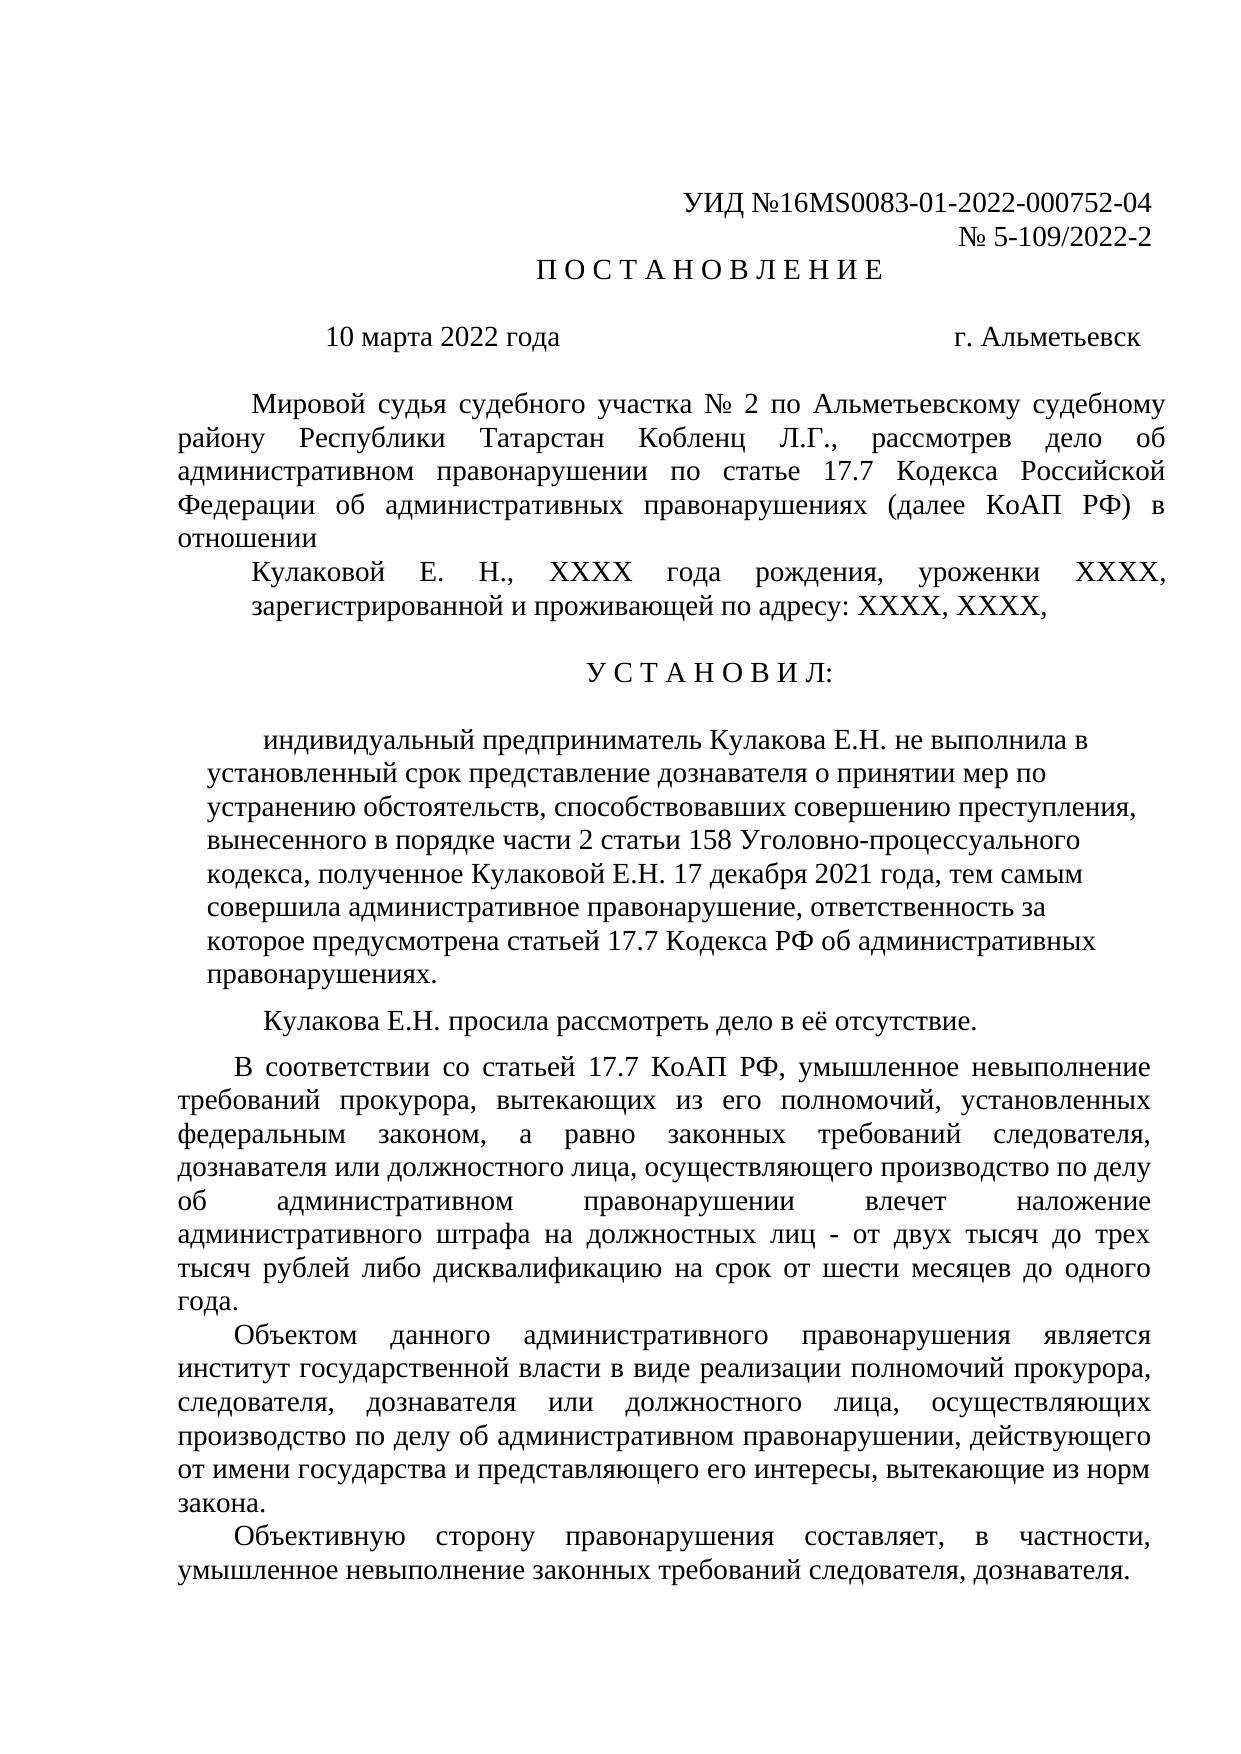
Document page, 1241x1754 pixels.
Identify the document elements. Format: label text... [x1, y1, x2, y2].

text Кулаковой Е. Н., XXXX года рождения, уроженки XXXX, зарегистрированной и проживающей по адресу: XXXX, XXXX, [251, 554, 1166, 621]
text П О С Т А Н О В Л Е Н И Е [177, 252, 1166, 286]
text 10 марта 2022 года г. Альметьевск [250, 319, 1166, 353]
text Кулакова Е.Н. просила рассмотреть дело в её отсутствие. [207, 1003, 1152, 1036]
text Мировой судья судебного участка № 2 по Альметьевскому судебному району Республики Татарстан Кобленц Л.Г., рассмотрев дело об административном правонарушении по статье 17.7 Кодекса Российской Федерации об административных правонарушениях (далее КоАП РФ) в отношении [177, 386, 1166, 554]
text индивидуальный предприниматель Кулакова Е.Н. не выполнила в установленный срок представление дознавателя о принятии мер по устранению обстоятельств, способствовавших совершению преступления, вынесенного в порядке части 2 статьи 158 Уголовно-процессуального кодекса, полученное Кулаковой Е.Н. 17 декабря 2021 года, тем самым совершила административное правонарушение, ответственность за которое предусмотрена статьей 17.7 Кодекса РФ об административных правонарушениях. [207, 722, 1152, 990]
text В соответствии со статьей 17.7 КоАП РФ, умышленное невыполнение требований прокурора, вытекающих из его полномочий, установленных федеральным законом, а равно законных требований следователя, дознавателя или должностного лица, осуществляющего производство по делу об административном правонарушении влечет наложение административного штрафа на должностных лиц - от двух тысяч до трех тысяч рублей либо дисквалификацию на срок от шести месяцев до одного года. [177, 1049, 1152, 1317]
text № 5-109/2022-2 [177, 219, 1152, 252]
text Объективную сторону правонарушения составляет, в частности, умышленное невыполнение законных требований следователя, дознавателя. [177, 1518, 1152, 1585]
text УИД №16MS0083-01-2022-000752-04 [177, 185, 1152, 219]
text У С Т А Н О В И Л: [177, 655, 1166, 688]
text Объектом данного административного правонарушения является институт государственной власти в виде реализации полномочий прокурора, следователя, дознавателя или должностного лица, осуществляющих производство по делу об административном правонарушении, действующего от имени государства и представляющего его интересы, вытекающие из норм закона. [177, 1317, 1152, 1518]
